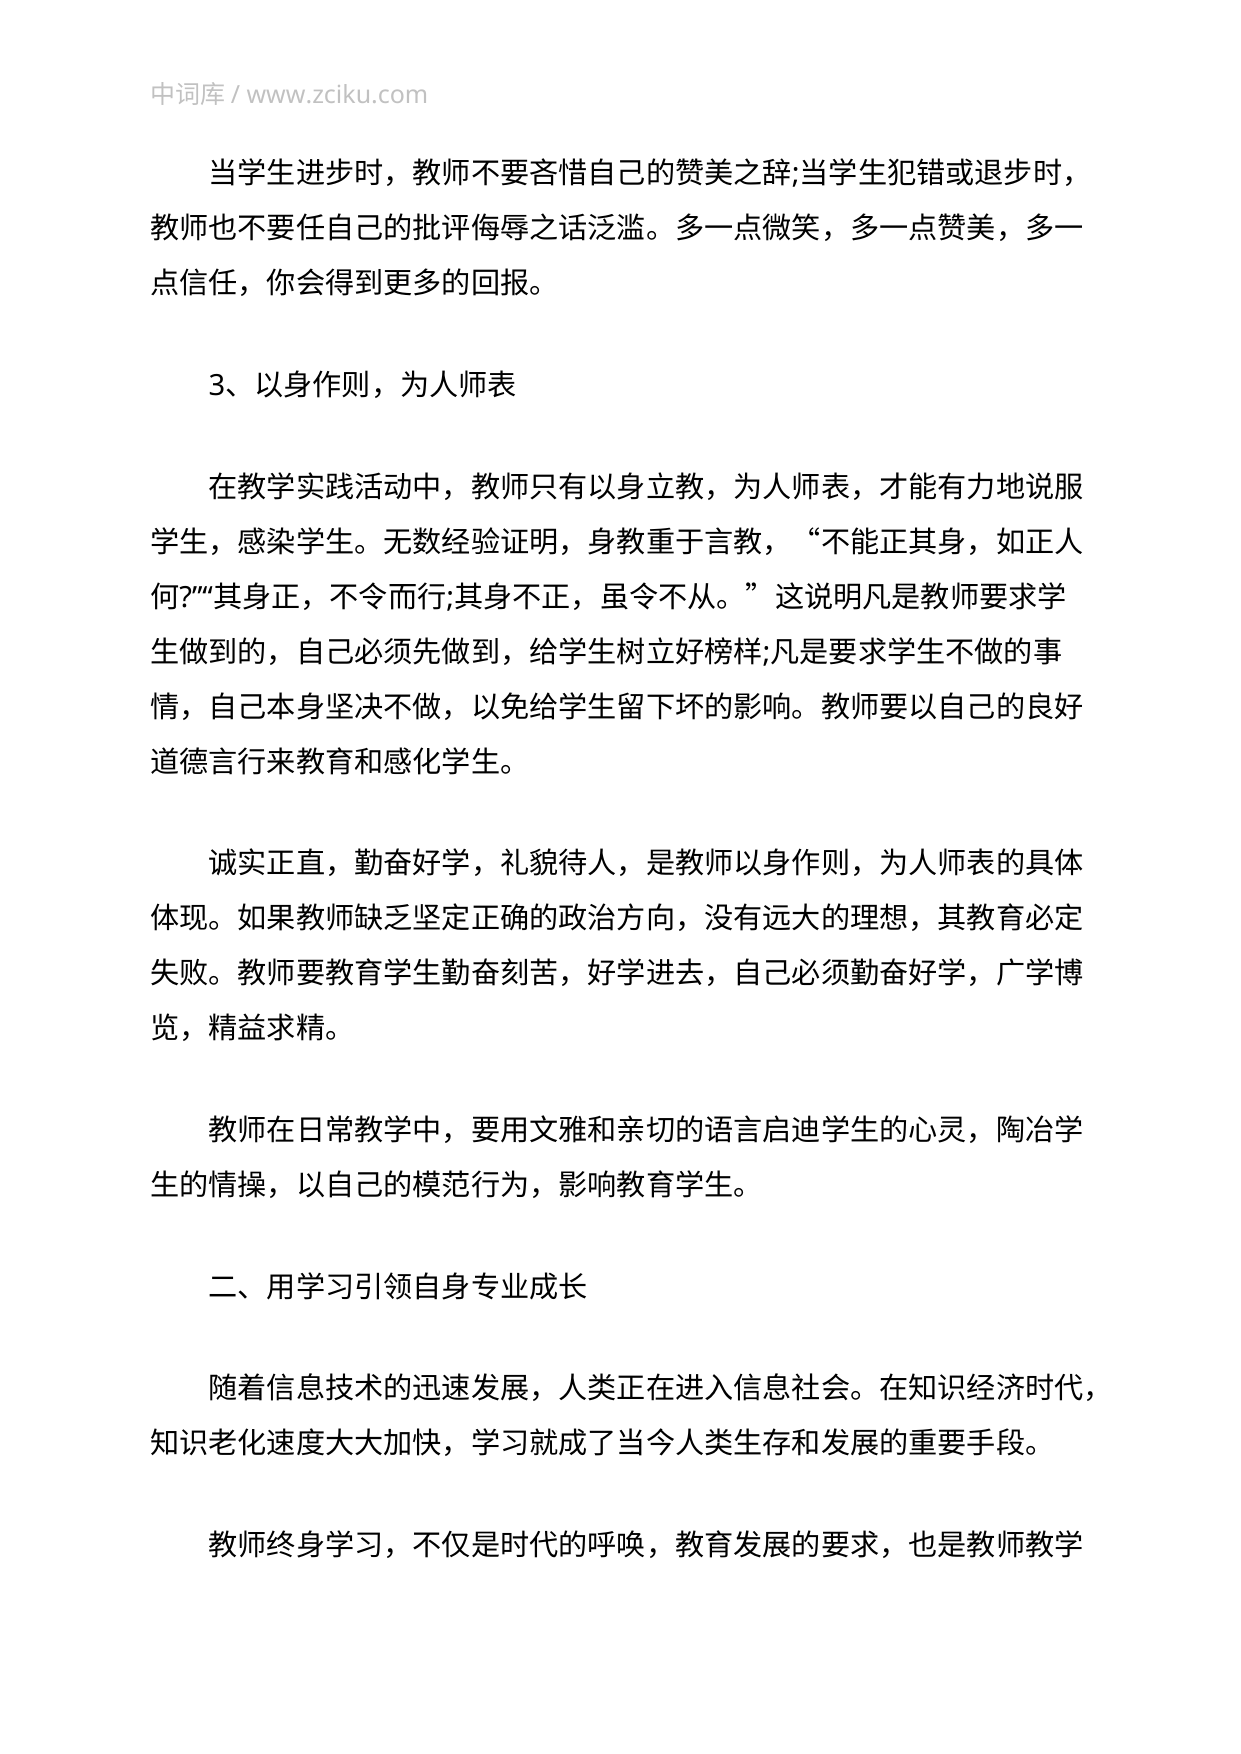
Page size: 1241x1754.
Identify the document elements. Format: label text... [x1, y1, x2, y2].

text 教师在日常教学中，要用文雅和亲切的语言启迪学生的心灵，陶冶学生的情操，以自己的模范行为，影响教育学生。 [150, 1107, 1090, 1204]
text 在教学实践活动中，教师只有以身立教，为人师表，才能有力地说服学生，感染学生。无数经验证明，身教重于言教，“不能正其身，如正人何?”“其身正，不令而行;其身不正，虽令不从。”这说明凡是教师要求学生做到的，自己必须先做到，给学生树立好榜样;凡是要求学生不做的事情，自己本身坚决不做，以免给学生留下坏的影响。教师要以自己的良好道德言行来教育和感化学生。 [150, 464, 1090, 781]
text 诚实正直，勤奋好学，礼貌待人，是教师以身作则，为人师表的具体体现。如果教师缺乏坚定正确的政治方向，没有远大的理想，其教育必定失败。教师要教育学生勤奋刻苦，好学进去，自己必须勤奋好学，广学博览，精益求精。 [150, 840, 1090, 1047]
text 随着信息技术的迅速发展，人类正在进入信息社会。在知识经济时代，知识老化速度大大加快，学习就成了当今人类生存和发展的重要手段。 [150, 1365, 1090, 1462]
text 二、用学习引领自身专业成长 [150, 1263, 1090, 1306]
text 3、以身作则，为人师表 [150, 362, 1090, 404]
text 当学生进步时，教师不要吝惜自己的赞美之辞;当学生犯错或退步时，教师也不要任自己的批评侮辱之话泛滥。多一点微笑，多一点赞美，多一点信任，你会得到更多的回报。 [150, 150, 1090, 302]
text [150, 1522, 1090, 1564]
